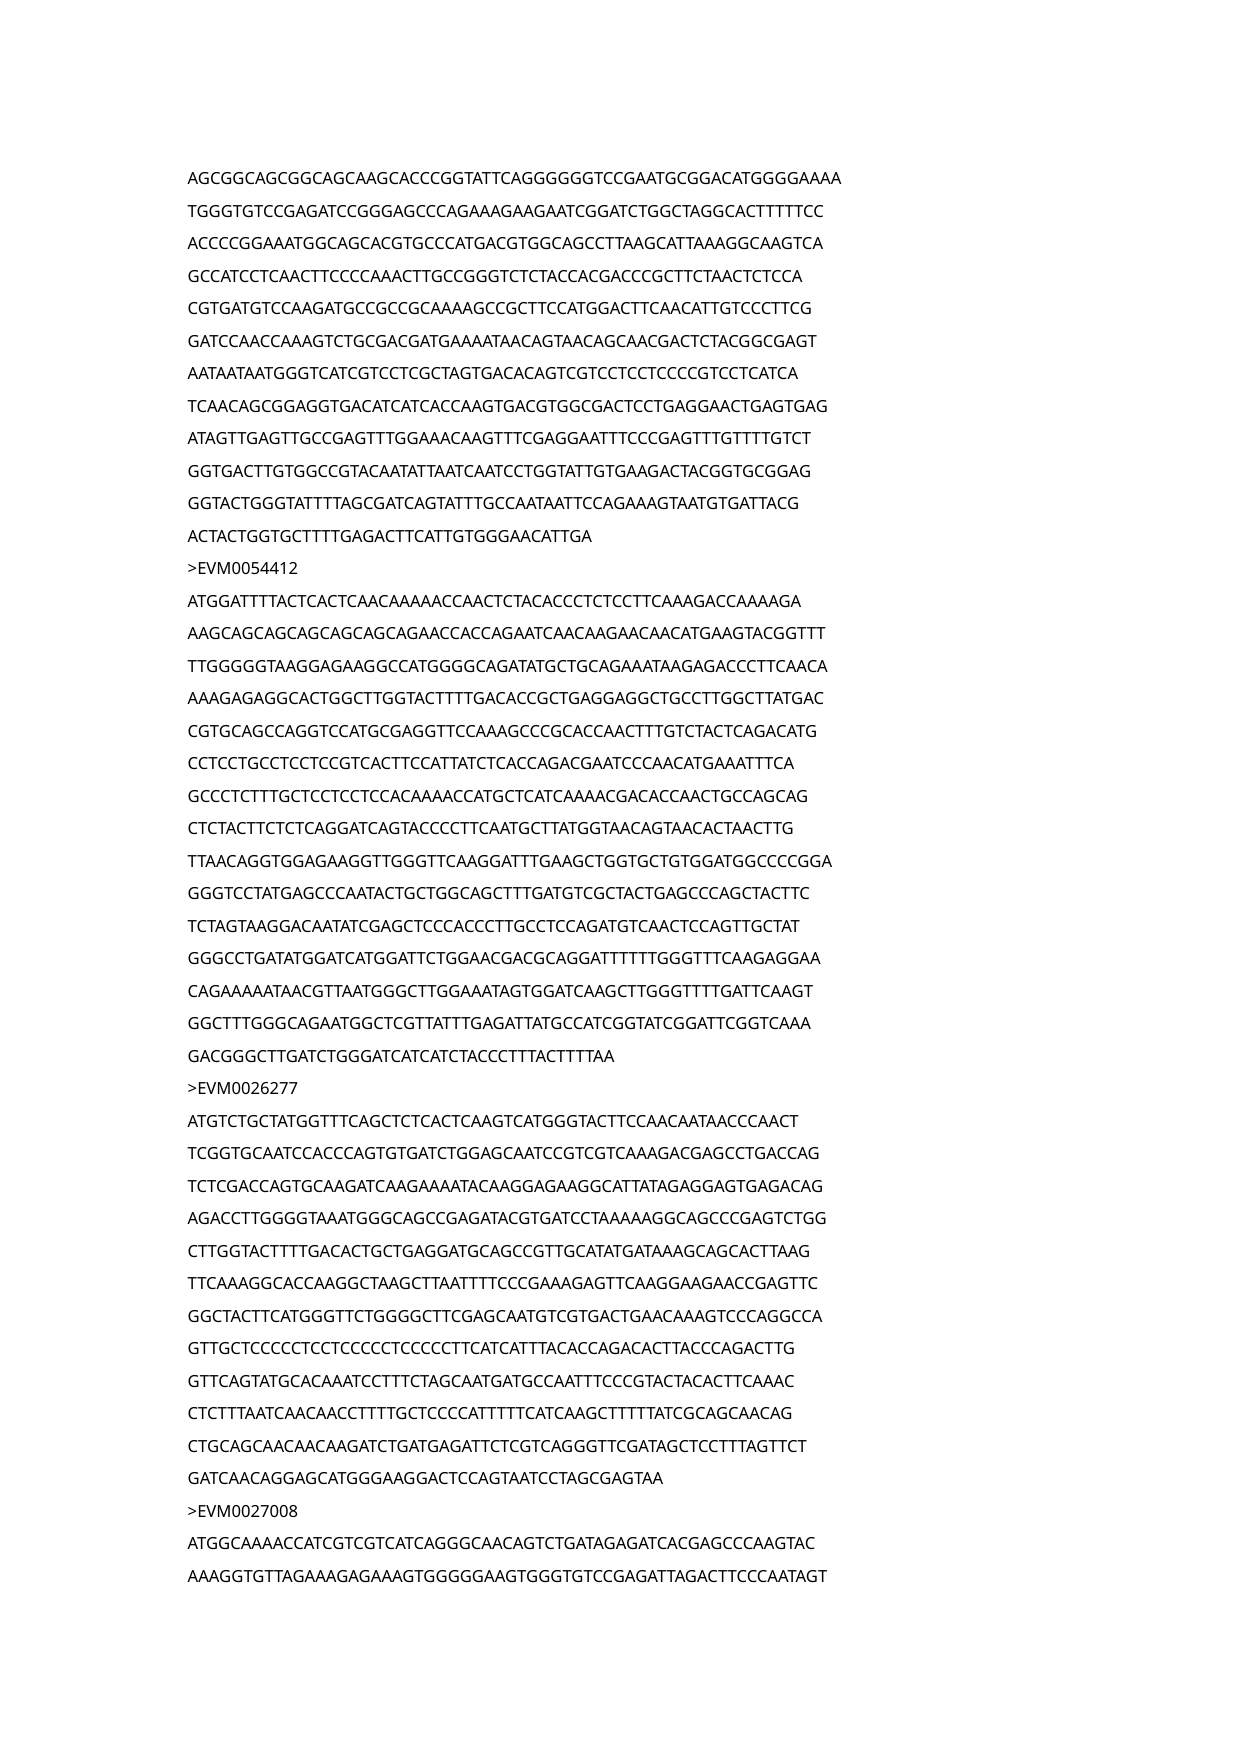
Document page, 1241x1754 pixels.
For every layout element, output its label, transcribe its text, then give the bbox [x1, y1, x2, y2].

text TCTAGTAAGGACAATATCGAGCTCCCACCCTTGCCTCCAGATGTCAACTCCAGTTGCTAT [187, 909, 1053, 942]
text >EVM0026277 [187, 1072, 1053, 1104]
text GTTCAGTATGCACAAATCCTTTCTAGCAATGATGCCAATTTCCCGTACTACACTTCAAAC [187, 1364, 1053, 1397]
text CGTGATGTCCAAGATGCCGCCGCAAAAGCCGCTTCCATGGACTTCAACATTGTCCCTTCG [187, 292, 1053, 324]
text GATCAACAGGAGCATGGGAAGGACTCCAGTAATCCTAGCGAGTAA [187, 1462, 1053, 1494]
text CTGCAGCAACAACAAGATCTGATGAGATTCTCGTCAGGGTTCGATAGCTCCTTTAGTTCT [187, 1429, 1053, 1462]
text GGTACTGGGTATTTTAGCGATCAGTATTTGCCAATAATTCCAGAAAGTAATGTGATTACG [187, 487, 1053, 519]
text ACTACTGGTGCTTTTGAGACTTCATTGTGGGAACATTGA [187, 519, 1053, 552]
text TGGGTGTCCGAGATCCGGGAGCCCAGAAAGAAGAATCGGATCTGGCTAGGCACTTTTTCC [187, 194, 1053, 227]
text TCGGTGCAATCCACCCAGTGTGATCTGGAGCAATCCGTCGTCAAAGACGAGCCTGACCAG [187, 1137, 1053, 1169]
text TCTCGACCAGTGCAAGATCAAGAAAATACAAGGAGAAGGCATTATAGAGGAGTGAGACAG [187, 1169, 1053, 1202]
text CGTGCAGCCAGGTCCATGCGAGGTTCCAAAGCCCGCACCAACTTTGTCTACTCAGACATG [187, 714, 1053, 747]
text AAGCAGCAGCAGCAGCAGCAGAACCACCAGAATCAACAAGAACAACATGAAGTACGGTTT [187, 617, 1053, 649]
text GGTGACTTGTGGCCGTACAATATTAATCAATCCTGGTATTGTGAAGACTACGGTGCGGAG [187, 454, 1053, 487]
text GATCCAACCAAAGTCTGCGACGATGAAAATAACAGTAACAGCAACGACTCTACGGCGAGT [187, 324, 1053, 357]
text TTAACAGGTGGAGAAGGTTGGGTTCAAGGATTTGAAGCTGGTGCTGTGGATGGCCCCGGA [187, 844, 1053, 877]
text AAAGAGAGGCACTGGCTTGGTACTTTTGACACCGCTGAGGAGGCTGCCTTGGCTTATGAC [187, 682, 1053, 714]
text >EVM0054412 [187, 552, 1053, 584]
text AATAATAATGGGTCATCGTCCTCGCTAGTGACACAGTCGTCCTCCTCCCCGTCCTCATCA [187, 357, 1053, 389]
text GCCCTCTTTGCTCCTCCTCCACAAAACCATGCTCATCAAAACGACACCAACTGCCAGCAG [187, 779, 1053, 812]
text GGCTTTGGGCAGAATGGCTCGTTATTTGAGATTATGCCATCGGTATCGGATTCGGTCAAA [187, 1007, 1053, 1039]
text CTCTTTAATCAACAACCTTTTGCTCCCCATTTTTCATCAAGCTTTTTATCGCAGCAACAG [187, 1397, 1053, 1429]
text GACGGGCTTGATCTGGGATCATCATCTACCCTTTACTTTTAA [187, 1039, 1053, 1072]
text TCAACAGCGGAGGTGACATCATCACCAAGTGACGTGGCGACTCCTGAGGAACTGAGTGAG [187, 389, 1053, 422]
text AGCGGCAGCGGCAGCAAGCACCCGGTATTCAGGGGGGTCCGAATGCGGACATGGGGAAAA [187, 162, 1053, 194]
text ATGTCTGCTATGGTTTCAGCTCTCACTCAAGTCATGGGTACTTCCAACAATAACCCAACT [187, 1104, 1053, 1137]
text GGGTCCTATGAGCCCAATACTGCTGGCAGCTTTGATGTCGCTACTGAGCCCAGCTACTTC [187, 877, 1053, 909]
text CAGAAAAATAACGTTAATGGGCTTGGAAATAGTGGATCAAGCTTGGGTTTTGATTCAAGT [187, 974, 1053, 1007]
text CTCTACTTCTCTCAGGATCAGTACCCCTTCAATGCTTATGGTAACAGTAACACTAACTTG [187, 812, 1053, 844]
text AGACCTTGGGGTAAATGGGCAGCCGAGATACGTGATCCTAAAAAGGCAGCCCGAGTCTGG [187, 1202, 1053, 1234]
text ATAGTTGAGTTGCCGAGTTTGGAAACAAGTTTCGAGGAATTTCCCGAGTTTGTTTTGTCT [187, 422, 1053, 454]
text ACCCCGGAAATGGCAGCACGTGCCCATGACGTGGCAGCCTTAAGCATTAAAGGCAAGTCA [187, 227, 1053, 259]
text GGCTACTTCATGGGTTCTGGGGCTTCGAGCAATGTCGTGACTGAACAAAGTCCCAGGCCA [187, 1299, 1053, 1332]
text TTGGGGGTAAGGAGAAGGCCATGGGGCAGATATGCTGCAGAAATAAGAGACCCTTCAACA [187, 649, 1053, 682]
text GCCATCCTCAACTTCCCCAAACTTGCCGGGTCTCTACCACGACCCGCTTCTAACTCTCCA [187, 259, 1053, 292]
text ATGGCAAAACCATCGTCGTCATCAGGGCAACAGTCTGATAGAGATCACGAGCCCAAGTAC [187, 1527, 1053, 1559]
text ATGGATTTTACTCACTCAACAAAAACCAACTCTACACCCTCTCCTTCAAAGACCAAAAGA [187, 584, 1053, 617]
text GTTGCTCCCCCTCCTCCCCCTCCCCCTTCATCATTTACACCAGACACTTACCCAGACTTG [187, 1332, 1053, 1364]
text GGGCCTGATATGGATCATGGATTCTGGAACGACGCAGGATTTTTTGGGTTTCAAGAGGAA [187, 942, 1053, 974]
text TTCAAAGGCACCAAGGCTAAGCTTAATTTTCCCGAAAGAGTTCAAGGAAGAACCGAGTTC [187, 1267, 1053, 1299]
text >EVM0027008 [187, 1494, 1053, 1527]
text CTTGGTACTTTTGACACTGCTGAGGATGCAGCCGTTGCATATGATAAAGCAGCACTTAAG [187, 1234, 1053, 1267]
text AAAGGTGTTAGAAAGAGAAAGTGGGGGAAGTGGGTGTCCGAGATTAGACTTCCCAATAGT [187, 1559, 1053, 1592]
text CCTCCTGCCTCCTCCGTCACTTCCATTATCTCACCAGACGAATCCCAACATGAAATTTCA [187, 747, 1053, 779]
